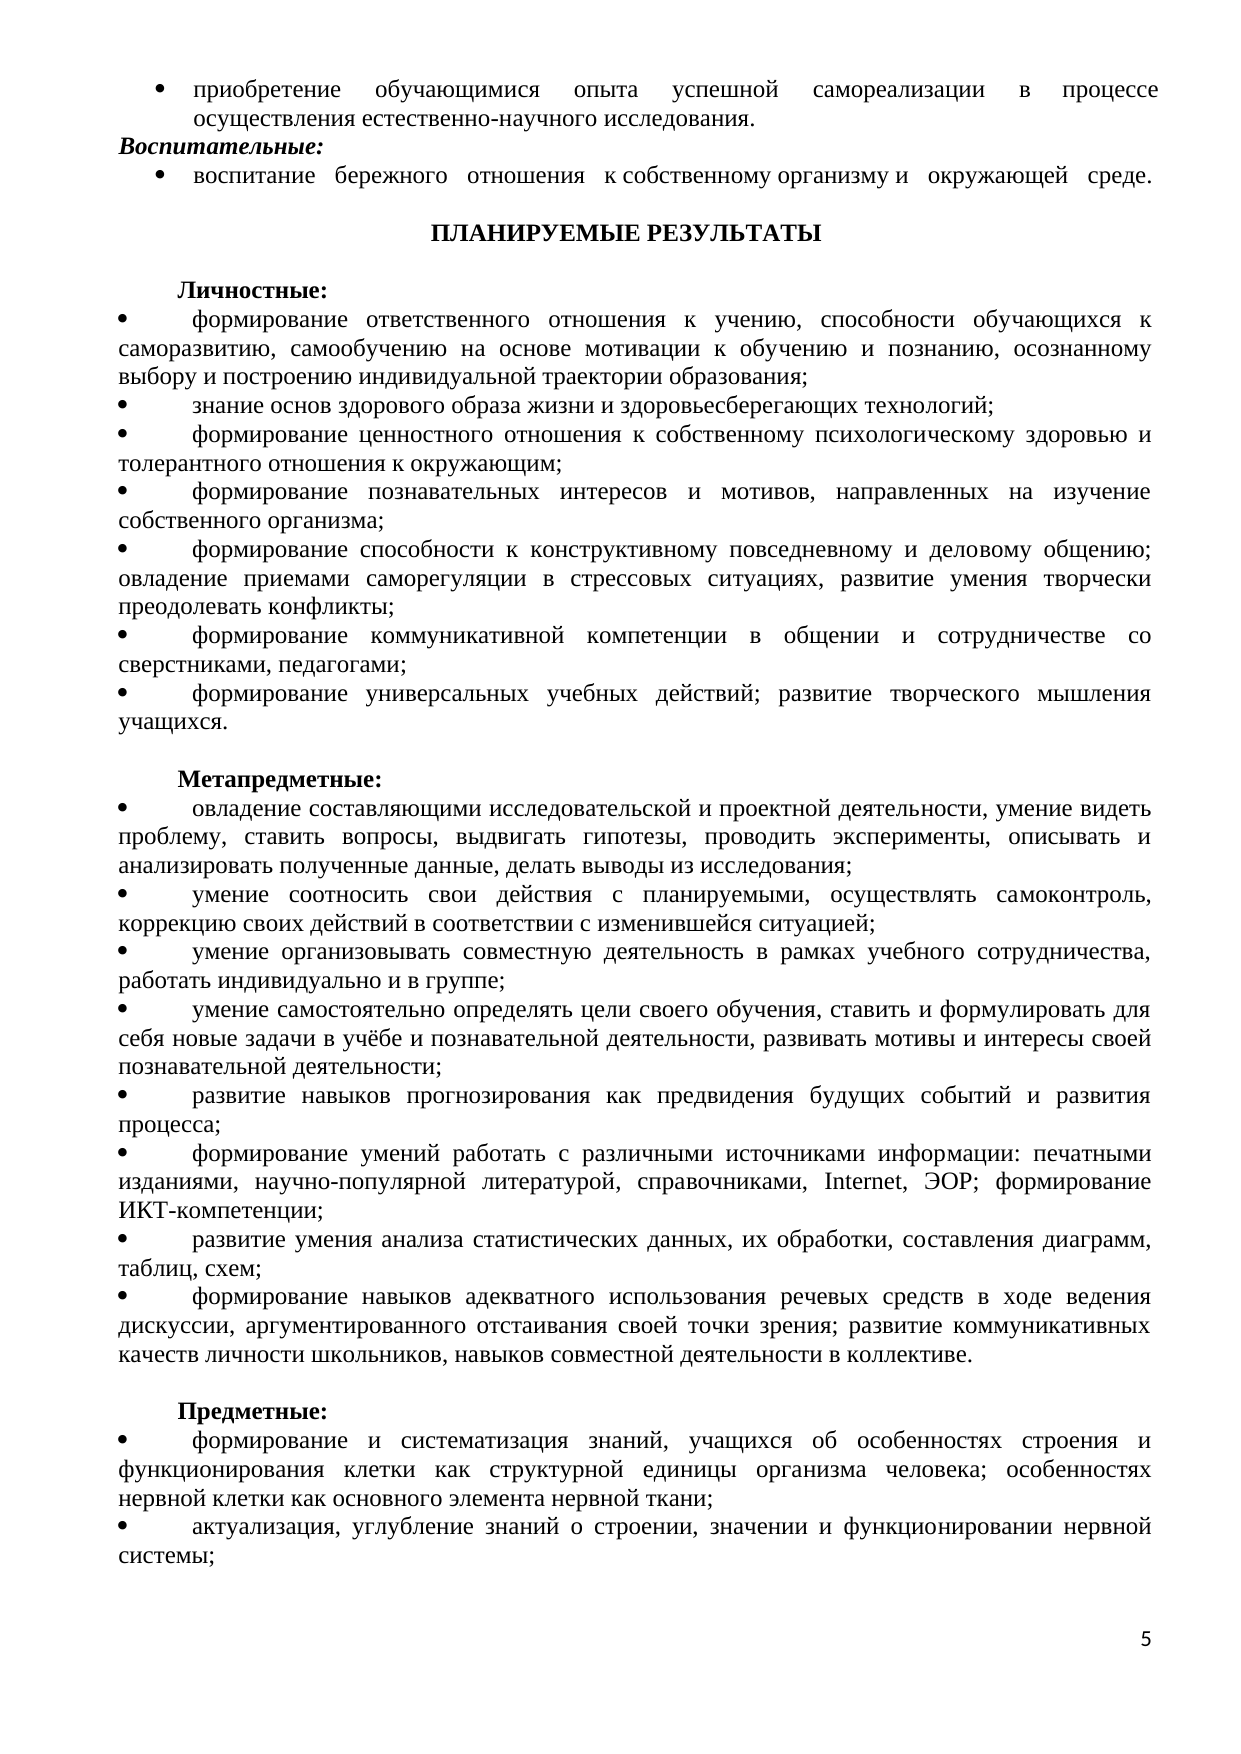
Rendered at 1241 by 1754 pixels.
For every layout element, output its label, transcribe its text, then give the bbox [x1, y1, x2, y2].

text Личностные: [118, 275, 1152, 304]
list развитие умения анализа статистических данных, их обработки, составления диаграмм, таблиц, схем; [118, 1224, 1152, 1281]
list знание основ здорового образа жизни и здоровьесберегающих технологий; [118, 390, 1152, 419]
list формирование универсальных учебных действий; развитие творческого мышления учащихся. [118, 678, 1152, 735]
list формирование ценностного отношения к собственному психологическому здоровью и толерантного отношения к окружающим; [118, 419, 1152, 476]
list формирование умений работать с различными источниками информации: печатными изданиями, научно-популярной литературой, справочниками, Internet, ЭОР; формирование ИКТ-компетенции; [118, 1138, 1152, 1224]
list умение организовывать совместную деятельность в рамках учебного сотрудничества, работать индивидуально и в группе; [118, 936, 1152, 994]
text ПЛАНИРУЕМЫЕ РЕЗУЛЬТАТЫ [118, 218, 1154, 246]
text Метапредметные: [118, 764, 1152, 793]
list умение соотносить свои действия с планируемыми, осуществлять самоконтроль, коррекцию своих действий в соответствии с изменившейся ситуацией; [118, 879, 1152, 936]
text Предметные: [118, 1396, 1152, 1425]
list воспитание бережного отношения к собственному организму и окружающей среде. [156, 160, 1159, 189]
list формирование ответственного отношения к учению, способности обучающихся к саморазвитию, самообучению на основе мотивации к обучению и познанию, осознанному выбору и построению индивидуальной траектории образования; [118, 304, 1152, 390]
list формирование коммуникативной компетенции в общении и сотрудничестве со сверстниками, педагогами; [118, 620, 1152, 678]
list актуализация, углубление знаний о строении, значении и функционировании нервной системы; [118, 1511, 1152, 1569]
list формирование познавательных интересов и мотивов, направленных на изучение собственного организма; [118, 476, 1152, 534]
list формирование способности к конструктивному повседневному и деловому общению; овладение приемами саморегуляции в стрессовых ситуациях, развитие умения творчески преодолевать конфликты; [118, 534, 1152, 620]
list формирование и систематизация знаний, учащихся об особенностях строения и функционирования клетки как структурной единицы организма человека; особенностях нервной клетки как основного элемента нервной ткани; [118, 1425, 1152, 1511]
list овладение составляющими исследовательской и проектной деятельности, умение видеть проблему, ставить вопросы, выдвигать гипотезы, проводить эксперименты, описывать и анализировать полученные данные, делать выводы из исследования; [118, 793, 1152, 879]
list формирование навыков адекватного использования речевых средств в ходе ведения дискуссии, аргументированного отстаивания своей точки зрения; развитие коммуникативных качеств личности школьников, навыков совместной деятельности в коллективе. [118, 1281, 1152, 1368]
list умение самостоятельно определять цели своего обучения, ставить и формулировать для себя новые задачи в учёбе и познавательной деятельности, развивать мотивы и интересы своей познавательной деятельности; [118, 994, 1152, 1080]
list развитие навыков прогнозирования как предвидения будущих событий и развития процесса; [118, 1080, 1152, 1138]
text Воспитательные: [118, 131, 1154, 160]
list приобретение обучающимися опыта успешной самореализации в процессе осуществления естественно-научного исследования. [156, 74, 1158, 131]
